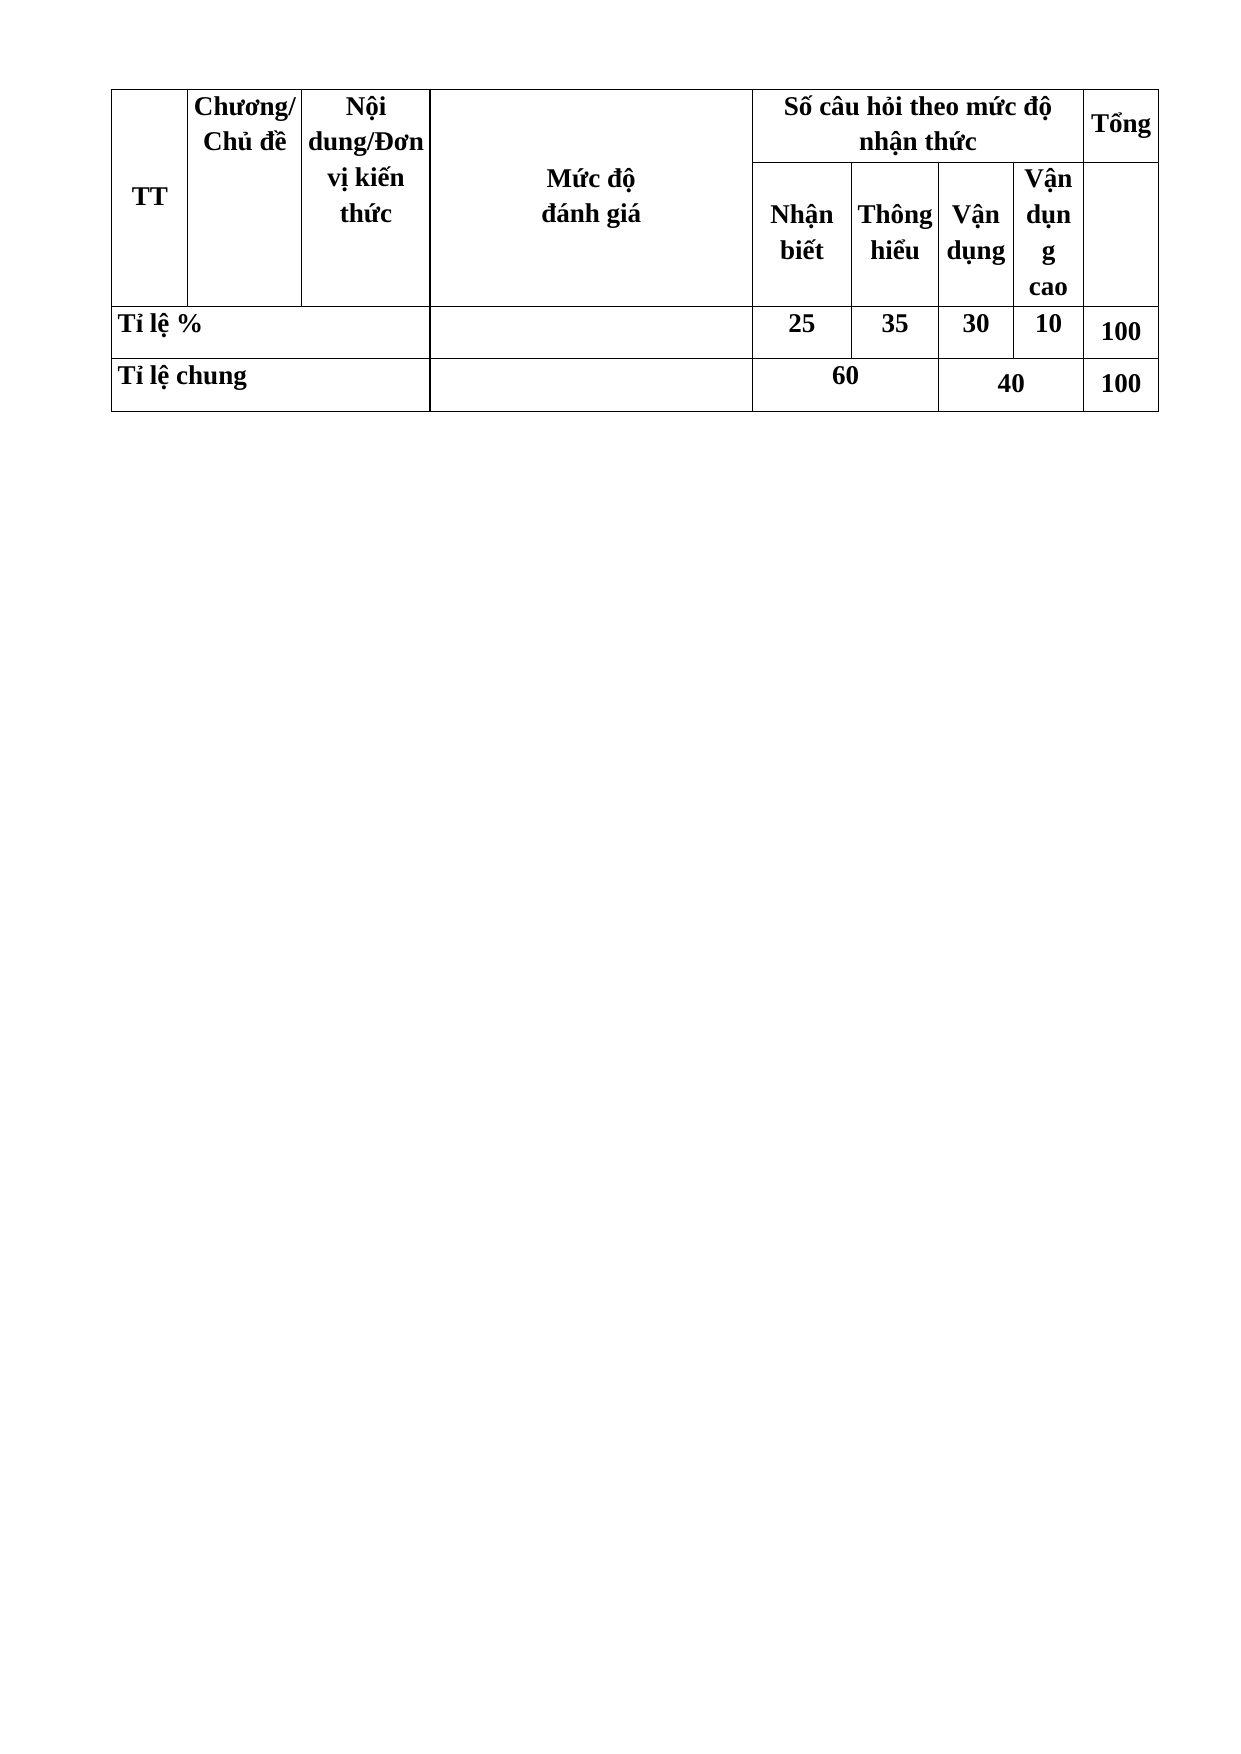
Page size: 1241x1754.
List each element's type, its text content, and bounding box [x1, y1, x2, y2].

table_cell 35 [852, 307, 938, 358]
table_cell Thông hiểu [852, 163, 938, 306]
table_cell Vận dụng [939, 163, 1013, 306]
table_cell Tỉ lệ chung [112, 359, 429, 411]
table_cell 100 [1084, 307, 1158, 358]
table_header Tổng [1084, 90, 1158, 162]
table_cell 100 [1084, 359, 1158, 411]
table_cell 60 [753, 359, 938, 411]
table_header Chương/ Chủ đề [188, 90, 301, 306]
table_header Nội dung/Đơn vị kiến thức [302, 90, 429, 306]
table_cell 40 [939, 359, 1083, 411]
table_cell Tỉ lệ % [112, 307, 429, 358]
table_cell 30 [939, 307, 1013, 358]
table_header Số câu hỏi theo mức độ nhận thức [753, 90, 1083, 162]
table_cell [431, 359, 752, 411]
table_cell [431, 307, 752, 358]
table_cell 25 [753, 307, 851, 358]
table_cell Vận dụng cao [1014, 163, 1083, 306]
table_cell [1084, 163, 1158, 306]
table_header TT [112, 90, 187, 306]
table_header Mức độ đánh giá [431, 90, 752, 306]
table_cell Nhận biết [753, 163, 851, 306]
table_cell 10 [1014, 307, 1083, 358]
